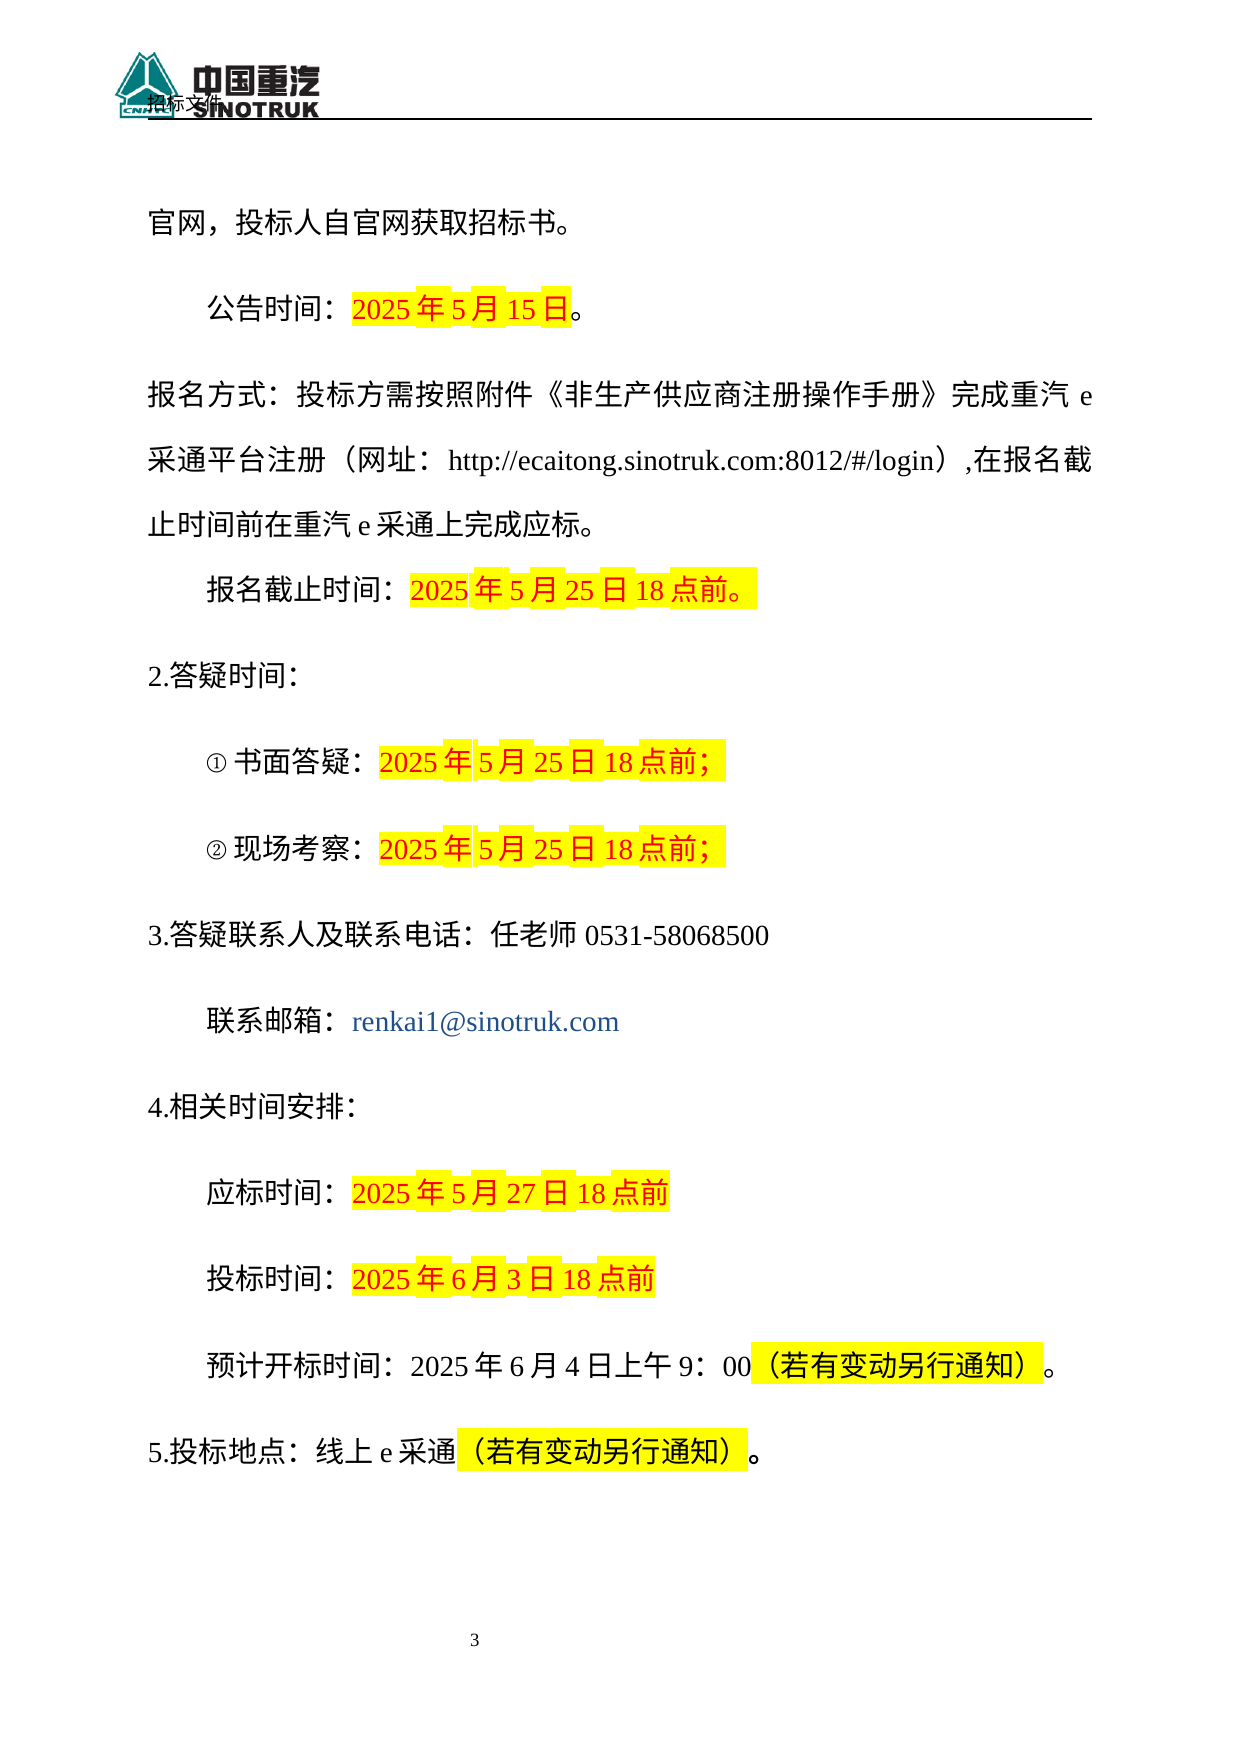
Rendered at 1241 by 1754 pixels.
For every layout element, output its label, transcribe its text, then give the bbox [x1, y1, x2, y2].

text 联系邮箱：renkai1@sinotruk.com [148, 986, 1092, 1051]
picture [114, 52, 321, 119]
list 预计开标时间：2025年6月4日上午9：00（若有变动另行通知）。 [148, 1331, 1092, 1396]
text 报名方式：投标方需按照附件《非生产供应商注册操作手册》完成重汽e采通平台注册（网址：http://ecaitong.sinotruk.com:8012/#/login）,在报名截止时间前在重汽e采通上完成应标。 [148, 360, 1092, 555]
text 2.答疑时间： [148, 642, 1092, 707]
text 3.答疑联系人及联系电话：任老师 0531-58068500 [148, 900, 1092, 965]
text 4.相关时间安排： [148, 1072, 1092, 1137]
text ②现场考察：2025年5月25日18点前； [150, 814, 1092, 879]
text ①书面答疑：2025年5月25日18点前； [150, 728, 1092, 793]
list 投标时间：2025年6月3日18点前 [148, 1244, 1092, 1309]
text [148, 188, 1092, 253]
text 公告时间：2025年5月15日。 [148, 274, 1092, 339]
text 5.投标地点：线上e采通（若有变动另行通知）。 [148, 1417, 1092, 1482]
text 报名截止时间：2025年5月25日18点前。 [148, 555, 1092, 620]
list 应标时间：2025年5月27日18点前 [148, 1158, 1092, 1223]
